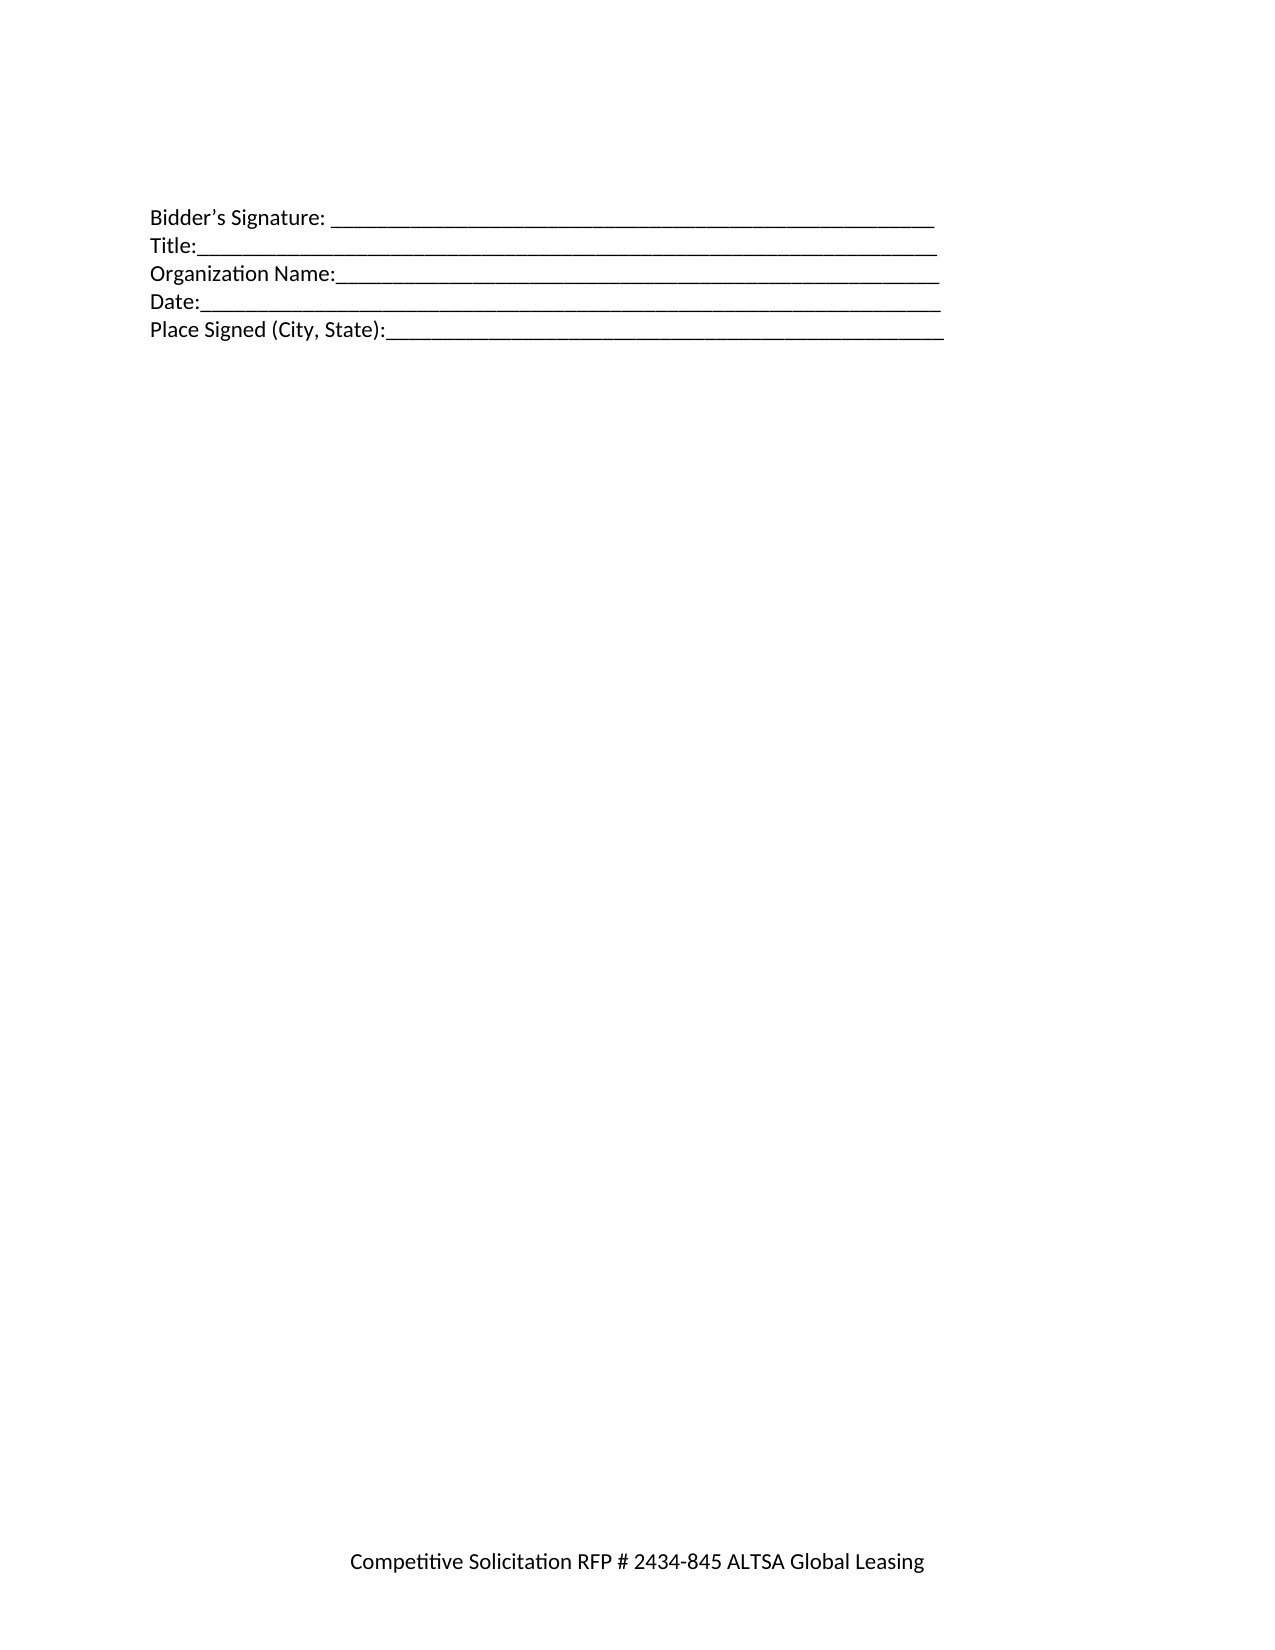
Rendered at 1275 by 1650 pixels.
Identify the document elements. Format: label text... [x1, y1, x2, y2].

text Place Signed (City, State):_________________________________________________ [150, 315, 1125, 343]
text Date:_________________________________________________________________ [150, 287, 1125, 315]
text Organization Name:_____________________________________________________ [150, 259, 1125, 287]
text Title:_________________________________________________________________ [150, 231, 1125, 259]
text Bidder’s Signature: _____________________________________________________ [150, 203, 1125, 231]
